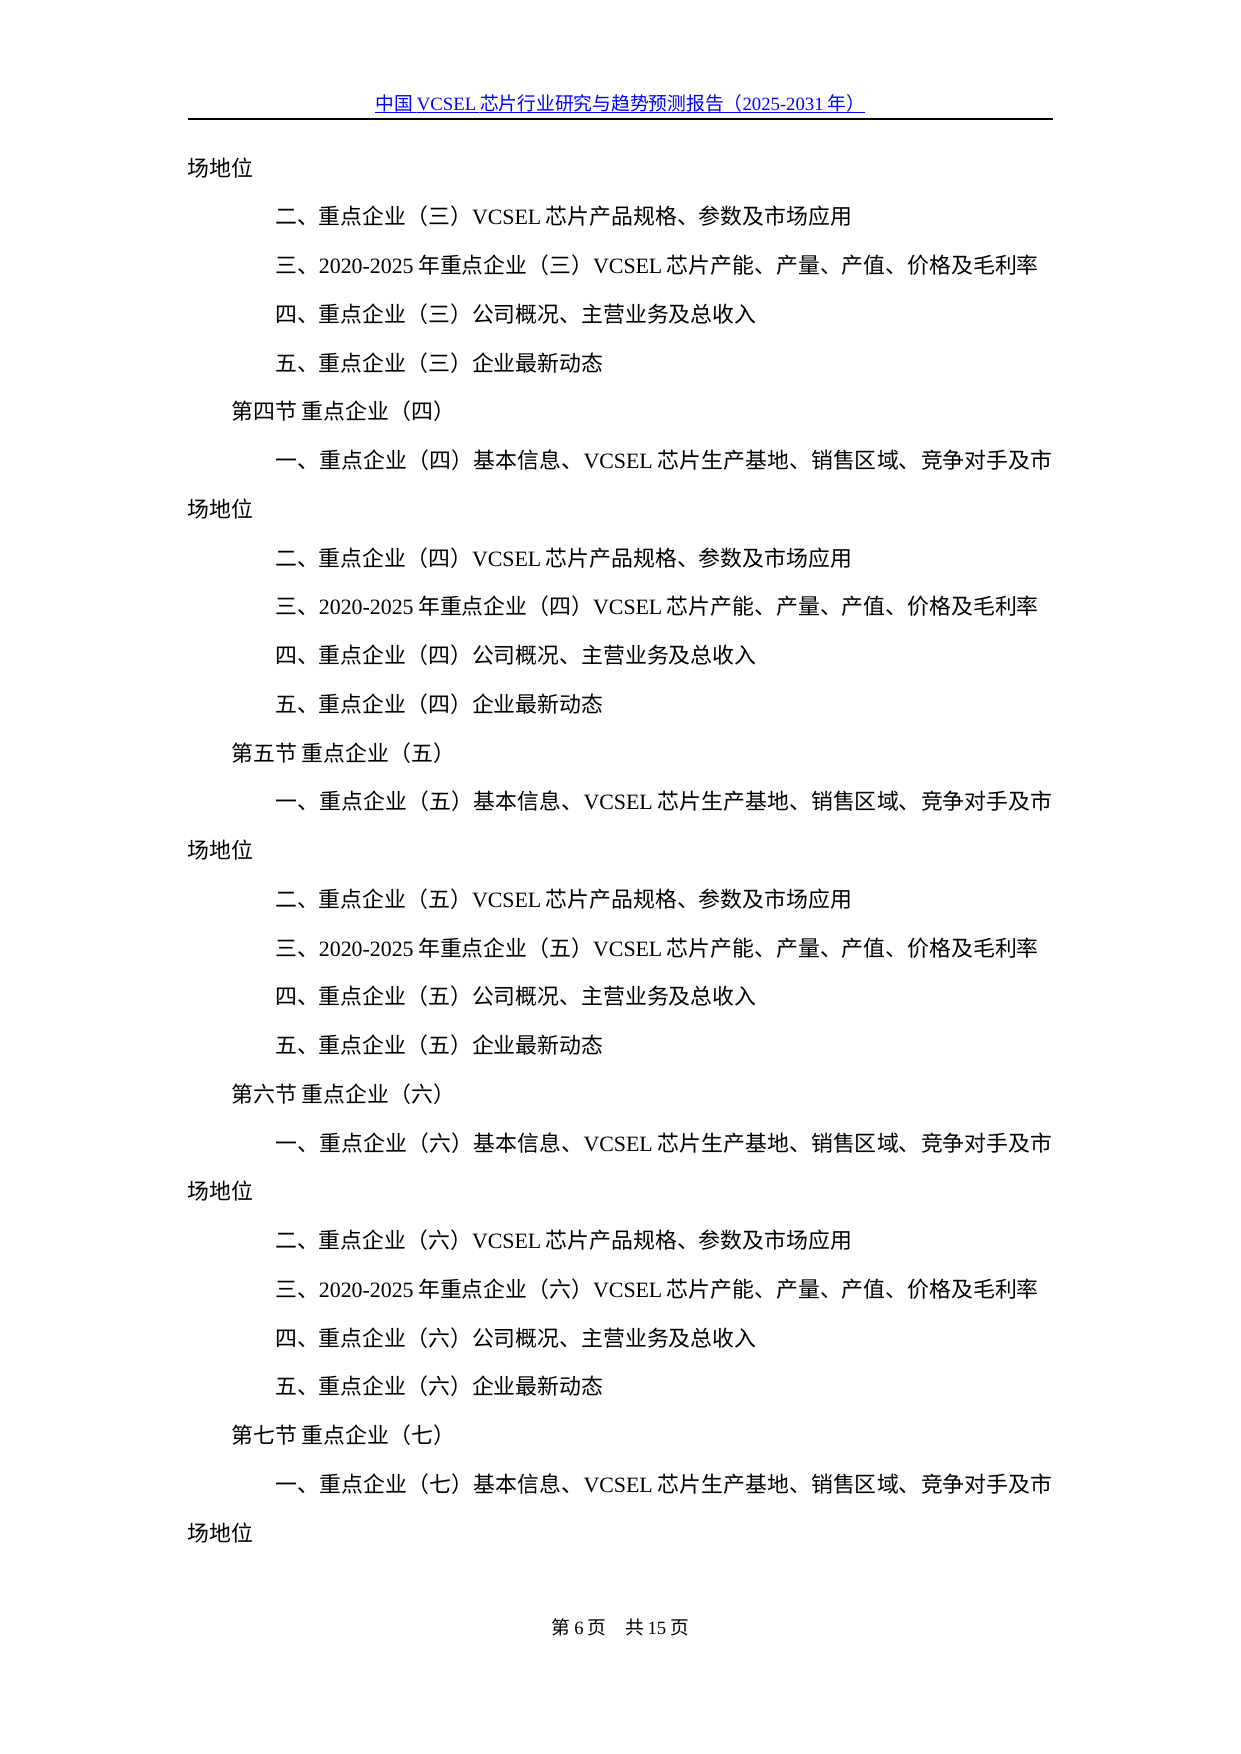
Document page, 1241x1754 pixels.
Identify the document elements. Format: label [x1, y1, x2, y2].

text [187, 150, 1053, 1548]
